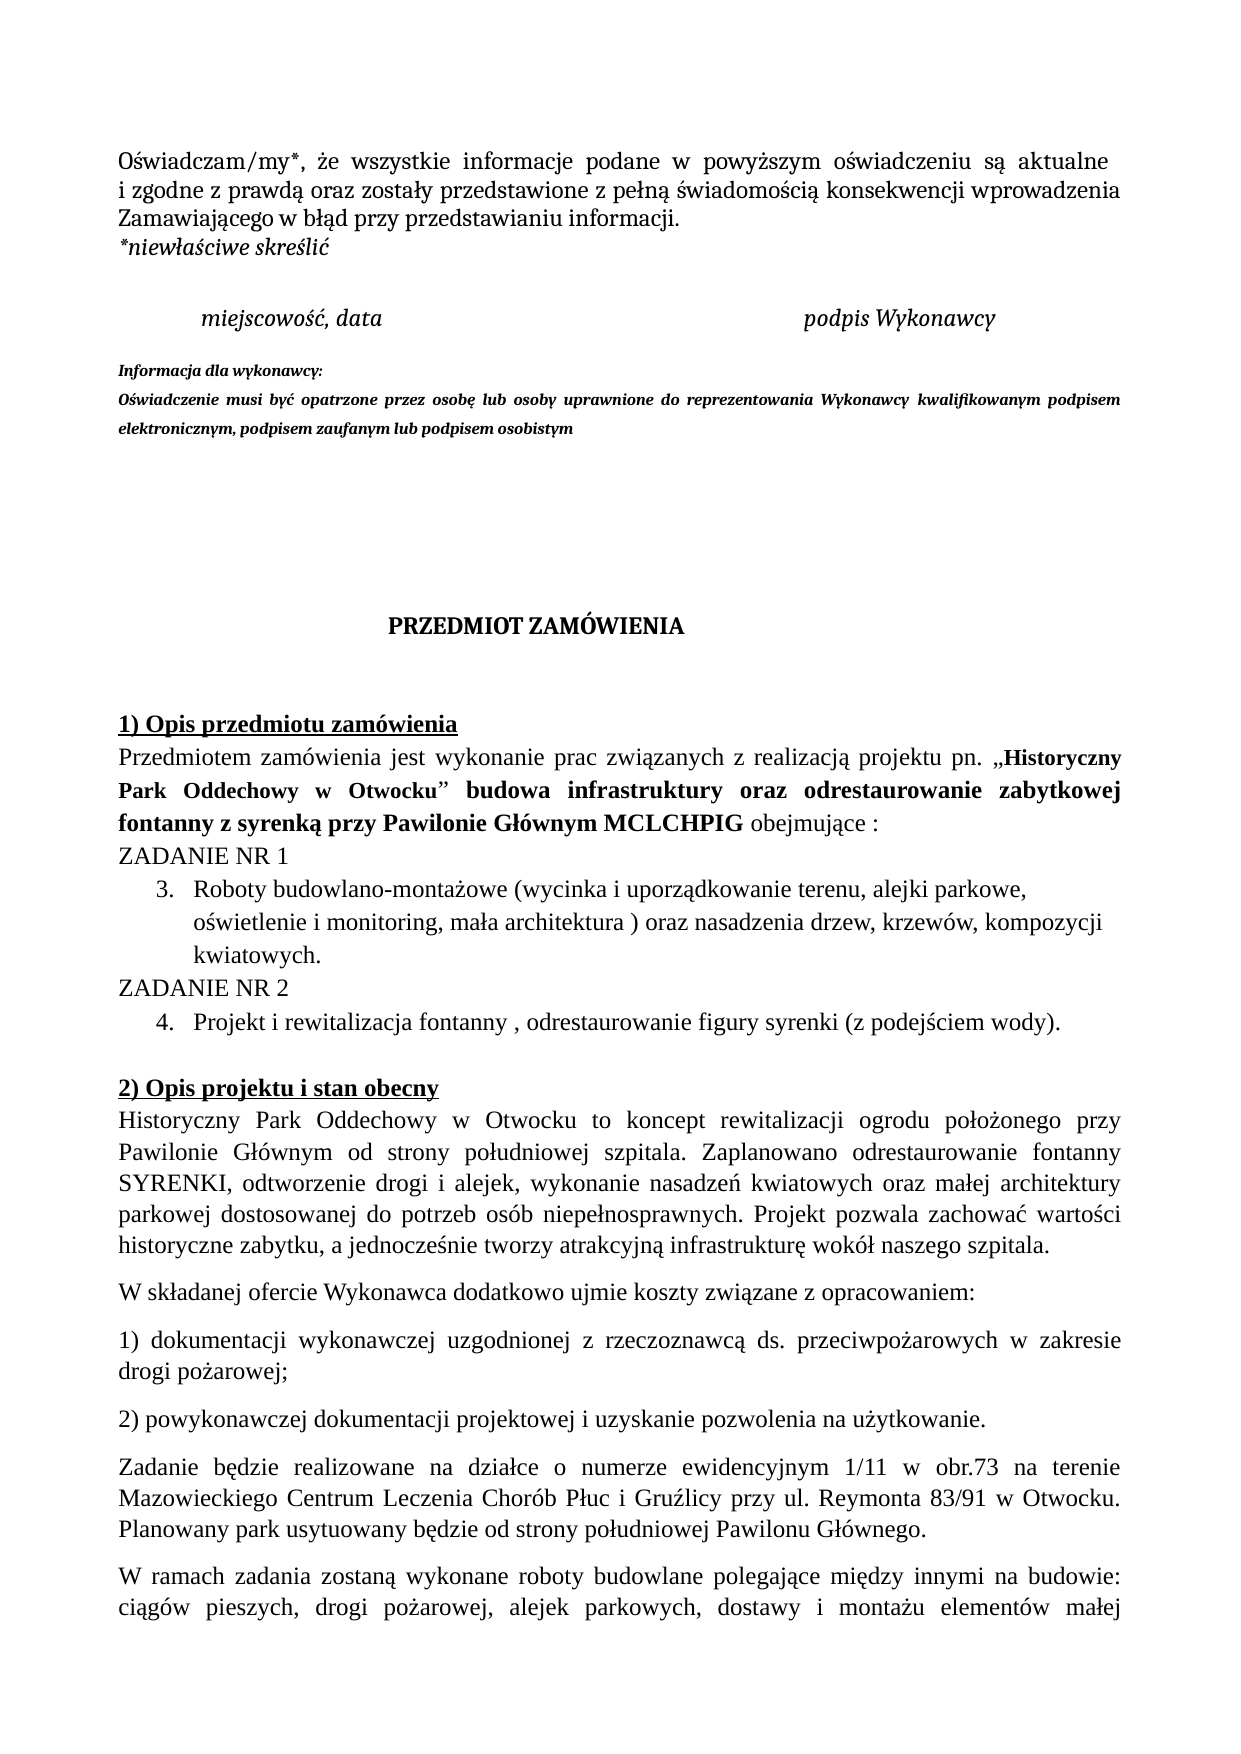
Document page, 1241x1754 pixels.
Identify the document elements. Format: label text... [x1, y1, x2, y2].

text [118, 1561, 1122, 1621]
text ZADANIE NR 1 [118, 841, 1122, 870]
text 1) Opis przedmiotu zamówienia [118, 709, 1122, 738]
text W składanej ofercie Wykonawca dodatkowo ujmie koszty związane z opracowaniem: [118, 1277, 1122, 1306]
text Przedmiotem zamówienia jest wykonanie prac związanych z realizacją projektu pn. „Historyczny Park Oddechowy w Otwocku” budowa infrastruktury oraz odrestaurowanie zabytkowej fontanny z syrenką przy Pawilonie Głównym MCLCHPIG obejmujące : [118, 742, 1122, 837]
text 1) dokumentacji wykonawczej uzgodnionej z rzeczoznawcą ds. przeciwpożarowych w zakresie drogi pożarowej; [118, 1325, 1122, 1385]
text ZADANIE NR 2 [118, 973, 1122, 1002]
text 2) powykonawczej dokumentacji projektowej i uzyskanie pozwolenia na użytkowanie. [118, 1404, 1122, 1433]
text Historyczny Park Oddechowy w Otwocku to koncept rewitalizacji ogrodu położonego przy Pawilonie Głównym od strony południowej szpitala. Zaplanowano odrestaurowanie fontanny SYRENKI, odtworzenie drogi i alejek, wykonanie nasadzeń kwiatowych oraz małej architektury parkowej dostosowanej do potrzeb osób niepełnosprawnych. Projekt pozwala zachować wartości historyczne zabytku, a jednocześnie tworzy atrakcyjną infrastrukturę wokół naszego szpitala. [118, 1106, 1122, 1258]
list Roboty budowlano-montażowe (wycinka i uporządkowanie terenu, alejki parkowe, oświetlenie i monitoring, mała architektura ) oraz nasadzenia drzew, krzewów, kompozycji kwiatowych. [156, 874, 1122, 969]
text Informacja dla wykonawcy: [118, 362, 1122, 381]
text miejscowość, data podpis Wykonawcy [118, 304, 1122, 333]
text 2) Opis projektu i stan obecny [118, 1073, 1122, 1101]
list Projekt i rewitalizacja fontanny , odrestaurowanie figury syrenki (z podejściem wody). [156, 1007, 1122, 1035]
text Oświadczam/my*, że wszystkie informacje podane w powyższym oświadczeniu są aktualne i zgodne z prawdą oraz zostały przedstawione z pełną świadomością konsekwencji wprowadzenia Zamawiającego w błąd przy przedstawianiu informacji. [118, 147, 1122, 233]
text Oświadczenie musi być opatrzone przez osobę lub osoby uprawnione do reprezentowania Wykonawcy kwalifikowanym podpisem elektronicznym, podpisem zaufanym lub podpisem osobistym [118, 391, 1122, 438]
text *niewłaściwe skreślić [118, 233, 1122, 262]
text PRZEDMIOT ZAMÓWIENIA [118, 612, 1122, 641]
text Zadanie będzie realizowane na działce o numerze ewidencyjnym 1/11 w obr.73 na terenie Mazowieckiego Centrum Leczenia Chorób Płuc i Gruźlicy przy ul. Reymonta 83/91 w Otwocku. Planowany park usytuowany będzie od strony południowej Pawilonu Głównego. [118, 1452, 1122, 1542]
